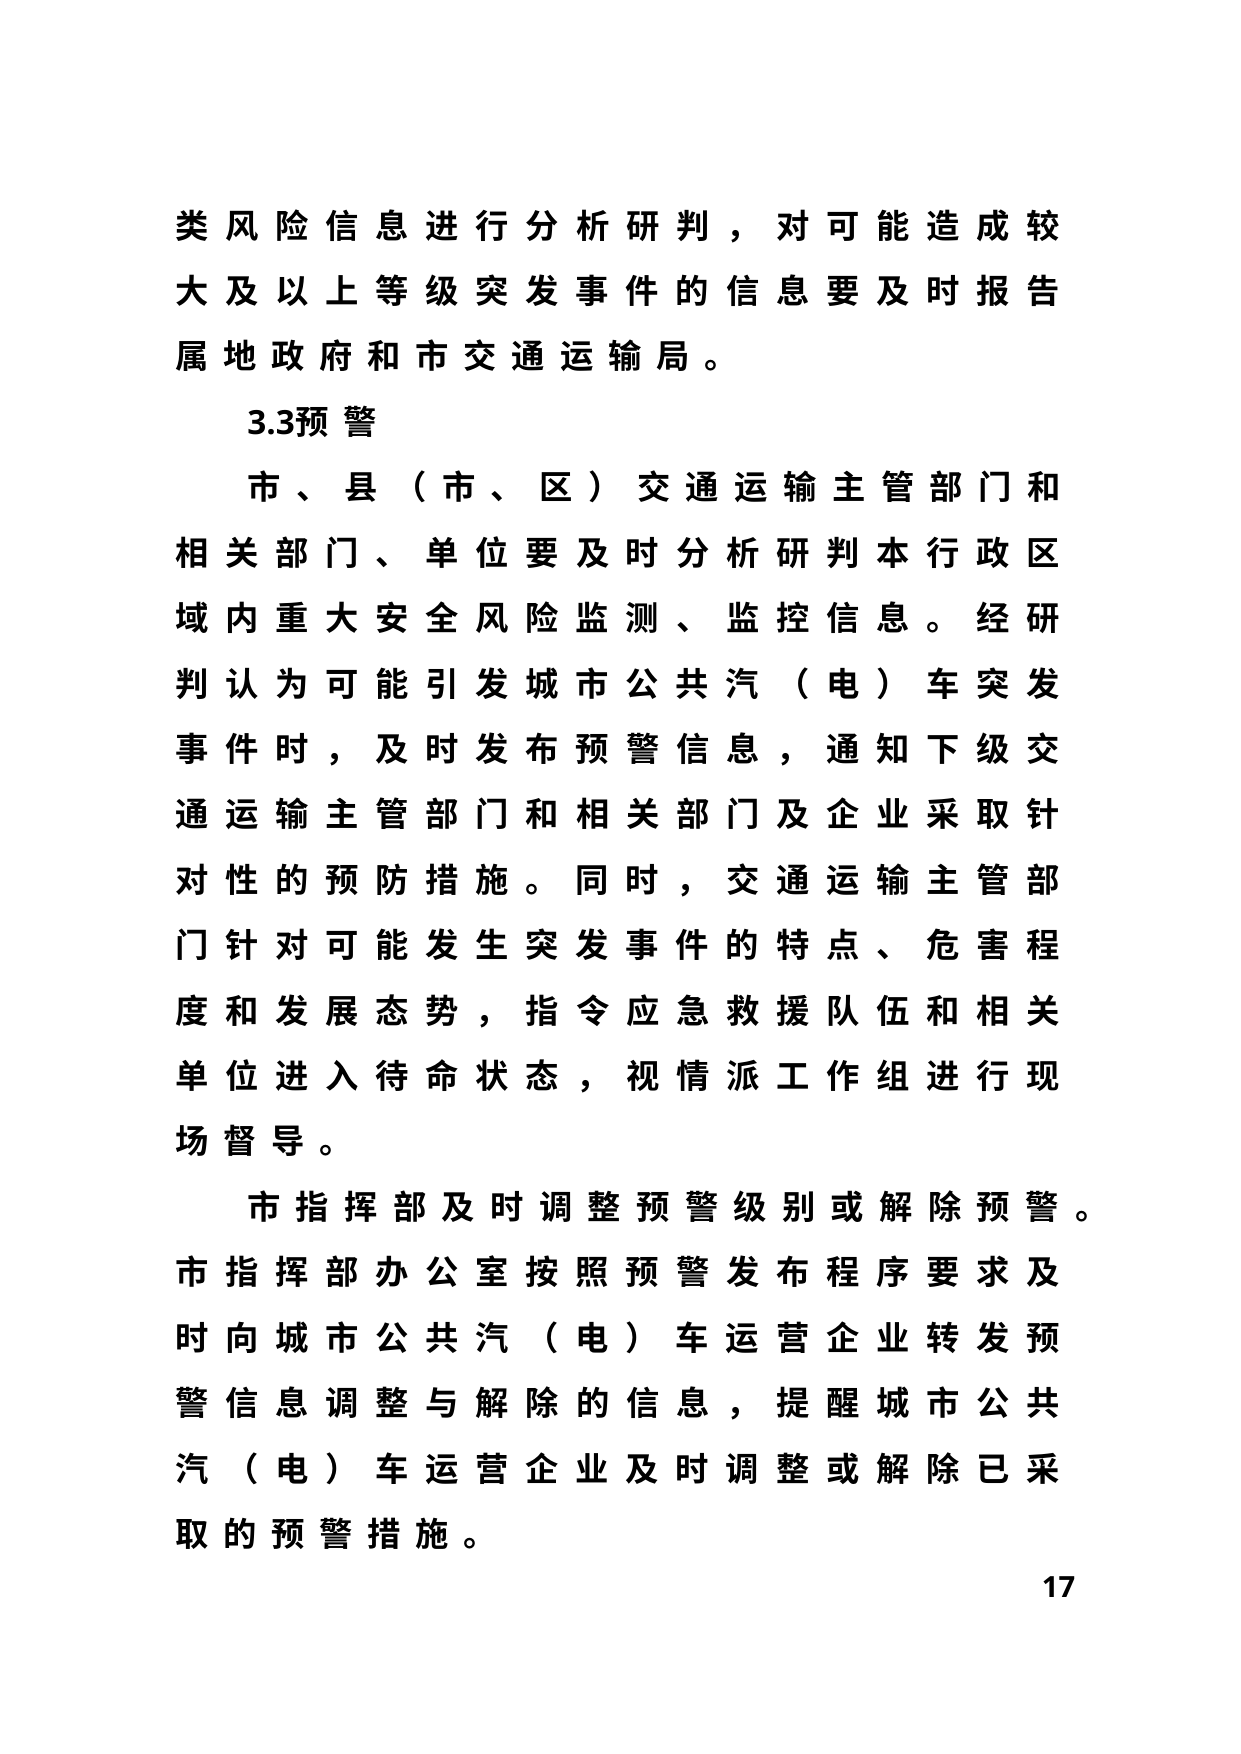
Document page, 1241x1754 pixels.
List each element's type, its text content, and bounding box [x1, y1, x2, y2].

text 市指挥部及时调整预警级别或解除预警。市指挥部办公室按照预警发布程序要求及时向城市公共汽（电）车运营企业转发预警信息调整与解除的信息，提醒城市公共汽（电）车运营企业及时调整或解除已采取的预警措施。 [175, 1172, 1075, 1564]
text 3.3预警 [175, 387, 1075, 452]
text 市、县（市、区）交通运输主管部门和相关部门、单位要及时分析研判本行政区域内重大安全风险监测、监控信息。经研判认为可能引发城市公共汽（电）车突发事件时，及时发布预警信息，通知下级交通运输主管部门和相关部门及企业采取针对性的预防措施。同时，交通运输主管部门针对可能发生突发事件的特点、危害程度和发展态势，指令应急救援队伍和相关单位进入待命状态，视情派工作组进行现场督导。 [175, 452, 1075, 1172]
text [175, 191, 1075, 387]
